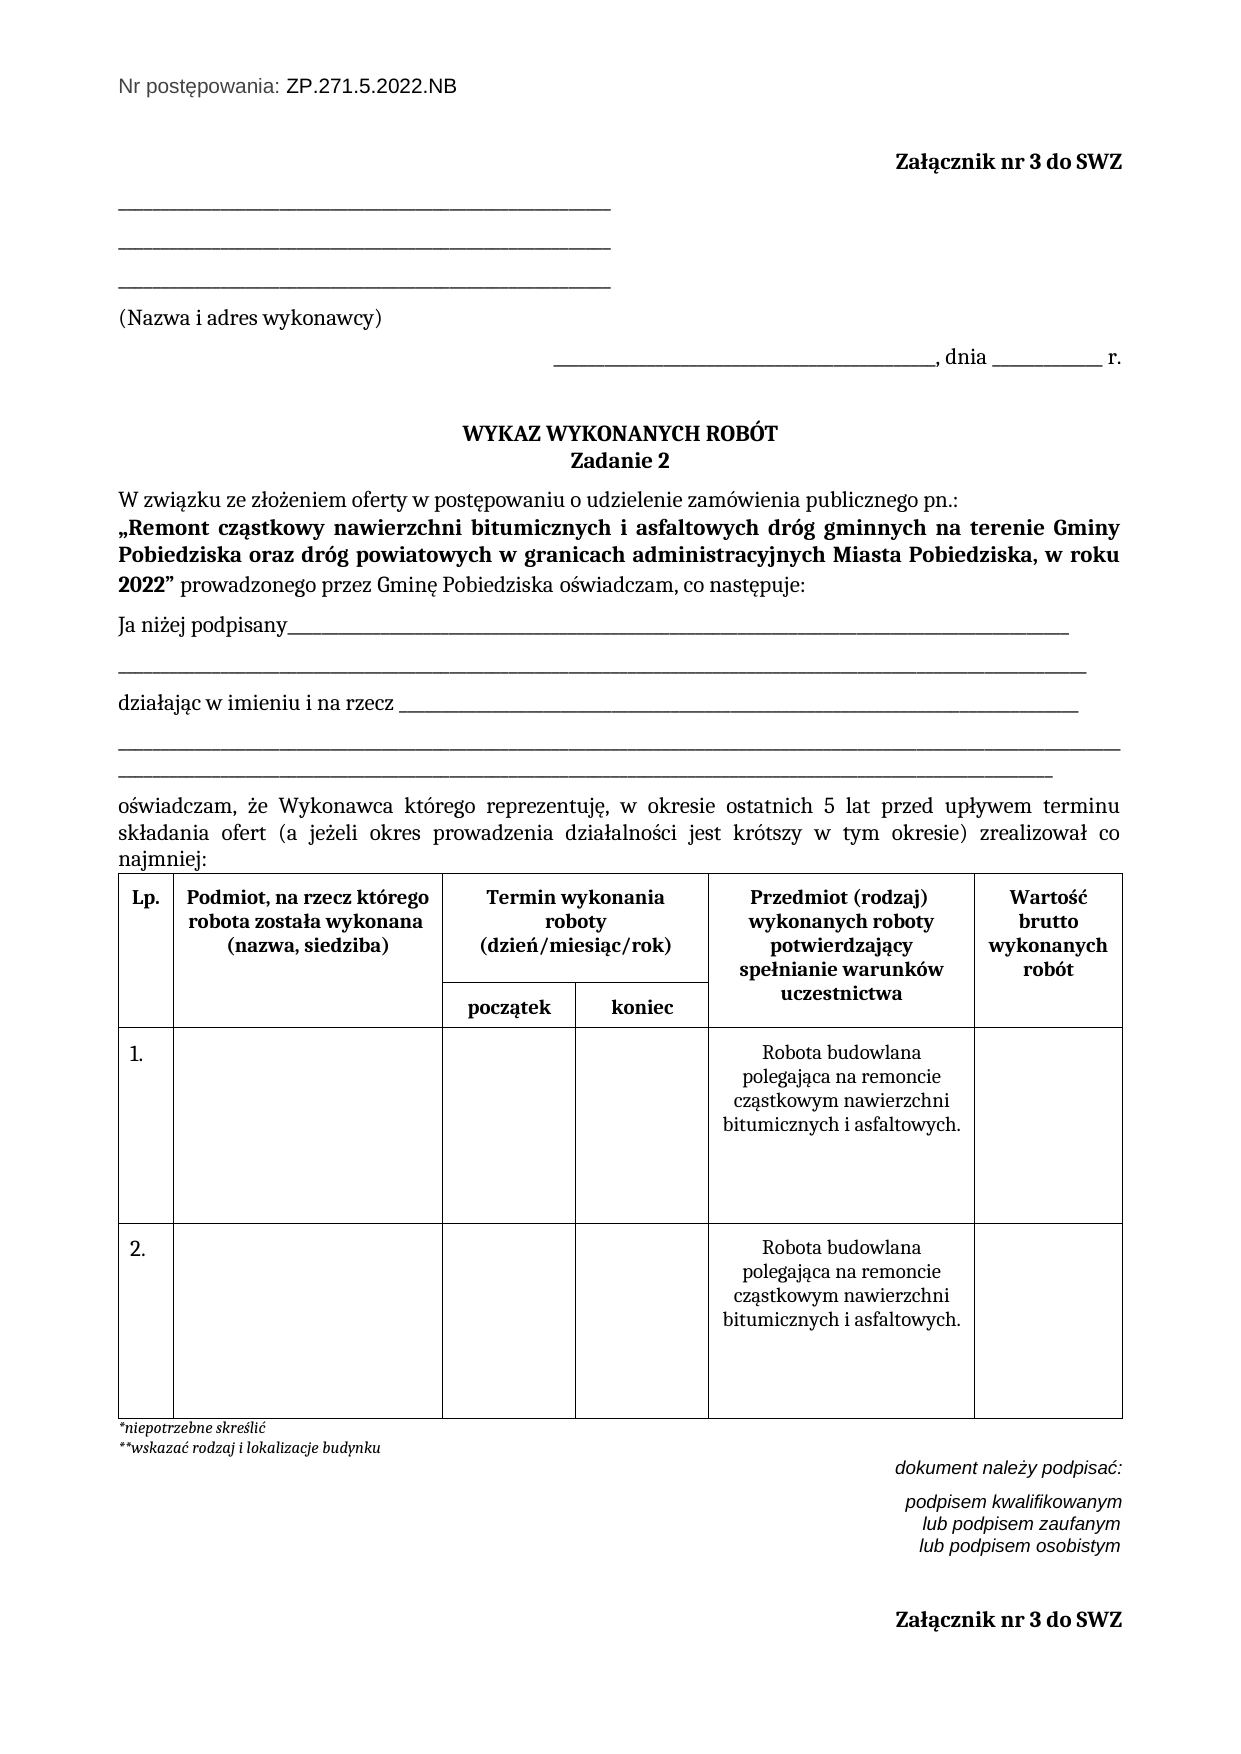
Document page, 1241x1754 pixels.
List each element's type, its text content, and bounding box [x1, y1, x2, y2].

text __________________________________________________________ [118, 266, 1122, 292]
table_cell [975, 1224, 1122, 1418]
table_cell Robota budowlana polegająca na remoncie cząstkowym nawierzchni bitumicznych i asfaltowych. [709, 1224, 974, 1418]
table_cell początek [443, 983, 575, 1027]
table_cell [174, 1028, 442, 1222]
table_cell [443, 1028, 575, 1222]
text Ja niżej podpisany____________________________________________________________________________________________ [118, 612, 1122, 638]
table_header Wartość brutto wykonanych robót [975, 874, 1122, 1027]
text __________________________________________________________ [118, 227, 1122, 253]
table_header Podmiot, na rzecz którego robota została wykonana (nazwa, siedziba) [174, 874, 442, 1027]
table_cell [576, 1224, 708, 1418]
text _____________________________________________, dnia _____________ r. [118, 343, 1122, 370]
table_cell Robota budowlana polegająca na remoncie cząstkowym nawierzchni bitumicznych i asfaltowych. [709, 1028, 974, 1222]
text W związku ze złożeniem oferty w postępowaniu o udzielenie zamówienia publicznego pn.: [118, 486, 1122, 513]
table_cell [576, 1028, 708, 1222]
text Załącznik nr 3 do SWZ [118, 1607, 1122, 1634]
table_header Przedmiot (rodzaj) wykonanych roboty potwierdzający spełnianie warunków uczestnictwa [709, 874, 974, 1027]
table_cell 1. [119, 1028, 173, 1222]
table_cell [174, 1224, 442, 1418]
text *niepotrzebne skreślić [118, 1419, 1122, 1438]
table_cell koniec [576, 983, 708, 1027]
text lub podpisem zaufanym [118, 1513, 1122, 1534]
table_cell [443, 1224, 575, 1418]
text WYKAZ WYKONANYCH ROBÓT [118, 421, 1122, 447]
table_cell 2. [119, 1224, 173, 1418]
text podpisem kwalifikowanym [118, 1491, 1122, 1513]
text Załącznik nr 3 do SWZ [118, 149, 1122, 176]
text ____________________________________________________________________________________________________________________________________________________________________________________________________________________________________ [118, 728, 1122, 781]
text „Remont cząstkowy nawierzchni bitumicznych i asfaltowych dróg gminnych na terenie Gminy Pobiedziska oraz dróg powiatowych w granicach administracyjnych Miasta Pobiedziska, w roku 2022” prowadzonego przez Gminę Pobiedziska oświadczam, co następuje: [118, 513, 1122, 599]
text (Nazwa i adres wykonawcy) [118, 304, 1122, 331]
table_header Lp. [119, 874, 173, 1027]
text **wskazać rodzaj i lokalizacje budynku [118, 1438, 1122, 1457]
text __________________________________________________________ [118, 188, 1122, 214]
text __________________________________________________________________________________________________________________ [118, 650, 1122, 677]
text oświadczam, że Wykonawca którego reprezentuję, w okresie ostatnich 5 lat przed upływem terminu składania ofert (a jeżeli okres prowadzenia działalności jest krótszy w tym okresie) zrealizował co najmniej: [118, 793, 1122, 872]
table_header Termin wykonania roboty (dzień/miesiąc/rok) [443, 874, 708, 982]
text Zadanie 2 [118, 447, 1122, 474]
text dokument należy podpisać: [118, 1457, 1122, 1479]
table_cell [975, 1028, 1122, 1222]
text lub podpisem osobistym [118, 1534, 1122, 1556]
text działając w imieniu i na rzecz ________________________________________________________________________________ [118, 689, 1122, 716]
